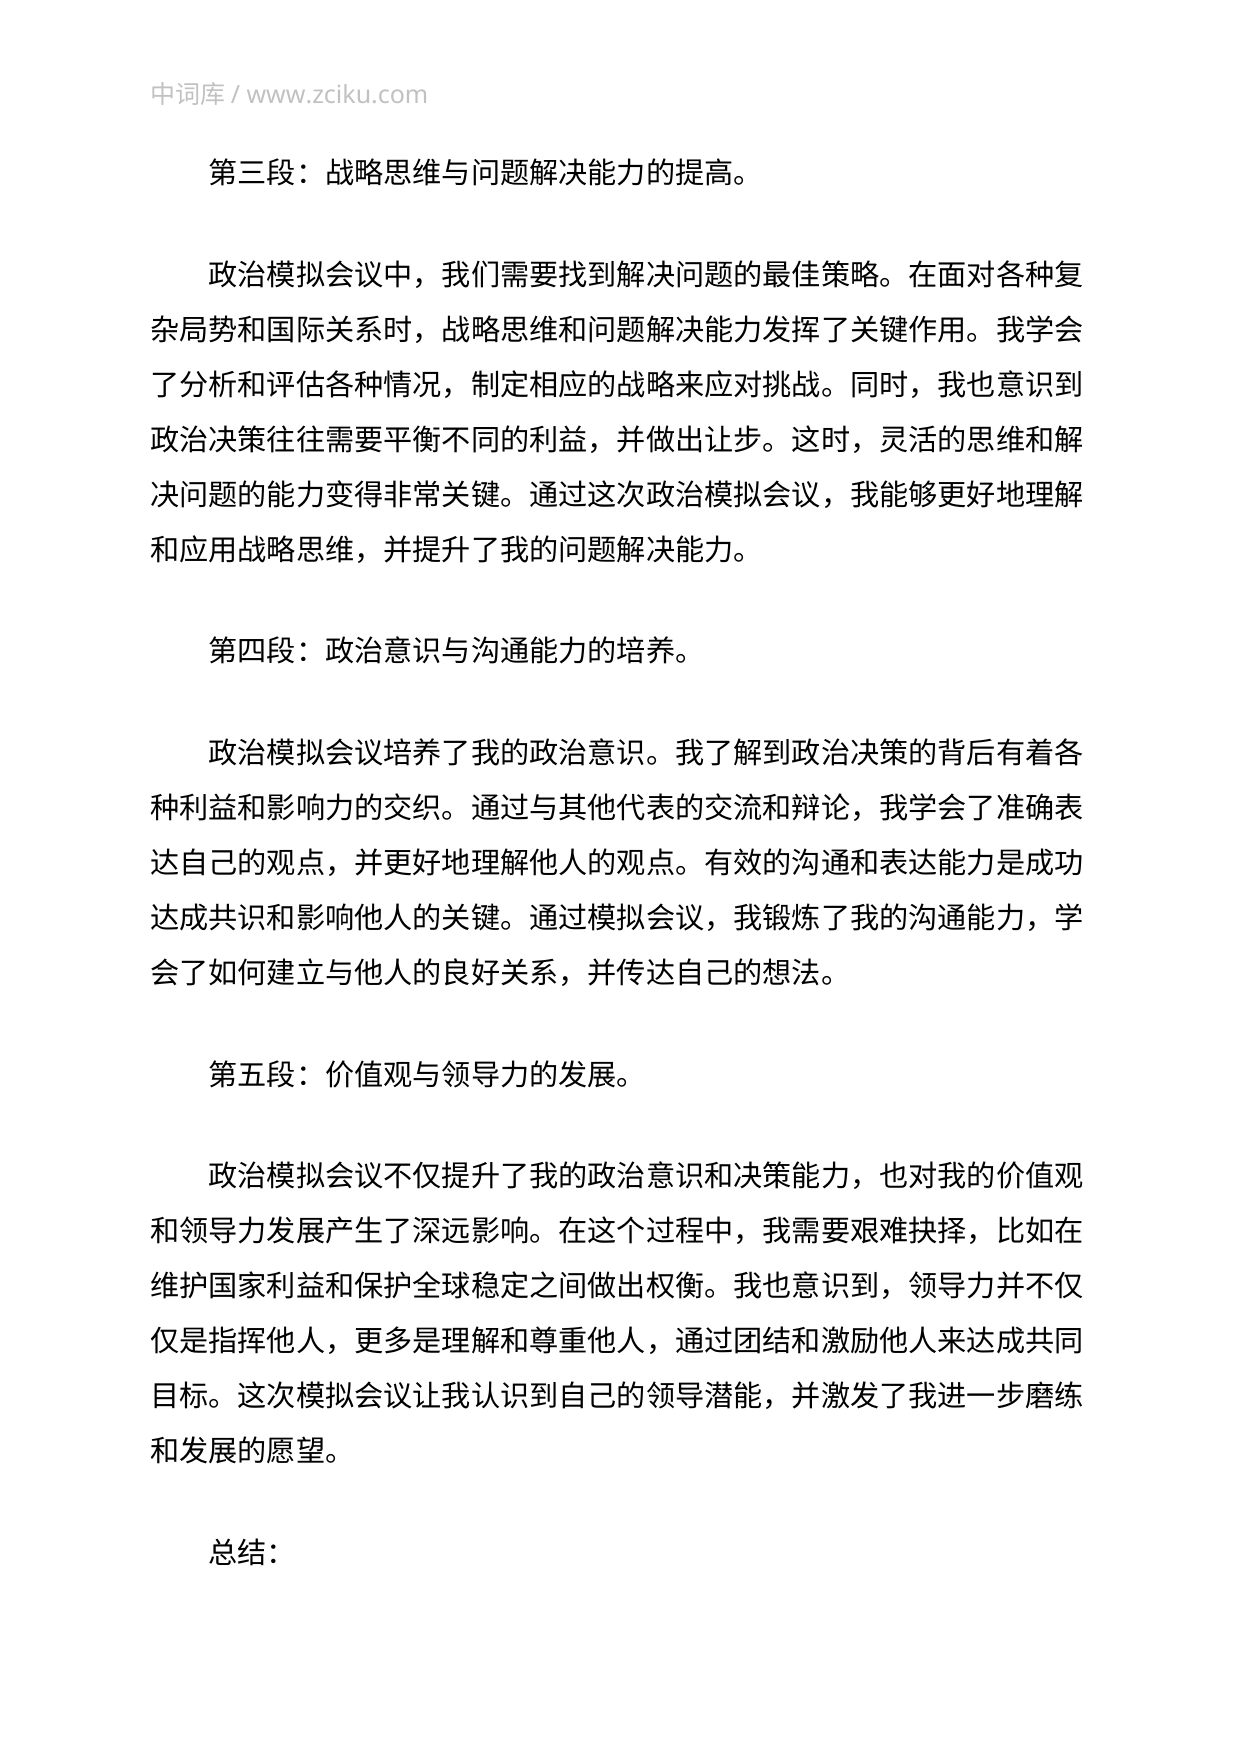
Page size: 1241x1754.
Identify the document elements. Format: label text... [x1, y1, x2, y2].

text 第四段：政治意识与沟通能力的培养。 [150, 628, 1090, 670]
text 政治模拟会议培养了我的政治意识。我了解到政治决策的背后有着各种利益和影响力的交织。通过与其他代表的交流和辩论，我学会了准确表达自己的观点，并更好地理解他人的观点。有效的沟通和表达能力是成功达成共识和影响他人的关键。通过模拟会议，我锻炼了我的沟通能力，学会了如何建立与他人的良好关系，并传达自己的想法。 [150, 730, 1090, 992]
text 第三段：战略思维与问题解决能力的提高。 [150, 150, 1090, 192]
text 第五段：价值观与领导力的发展。 [150, 1051, 1090, 1093]
text 总结： [150, 1529, 1090, 1571]
text 政治模拟会议不仅提升了我的政治意识和决策能力，也对我的价值观和领导力发展产生了深远影响。在这个过程中，我需要艰难抉择，比如在维护国家利益和保护全球稳定之间做出权衡。我也意识到，领导力并不仅仅是指挥他人，更多是理解和尊重他人，通过团结和激励他人来达成共同目标。这次模拟会议让我认识到自己的领导潜能，并激发了我进一步磨练和发展的愿望。 [150, 1153, 1090, 1470]
text 政治模拟会议中，我们需要找到解决问题的最佳策略。在面对各种复杂局势和国际关系时，战略思维和问题解决能力发挥了关键作用。我学会了分析和评估各种情况，制定相应的战略来应对挑战。同时，我也意识到政治决策往往需要平衡不同的利益，并做出让步。这时，灵活的思维和解决问题的能力变得非常关键。通过这次政治模拟会议，我能够更好地理解和应用战略思维，并提升了我的问题解决能力。 [150, 252, 1090, 568]
